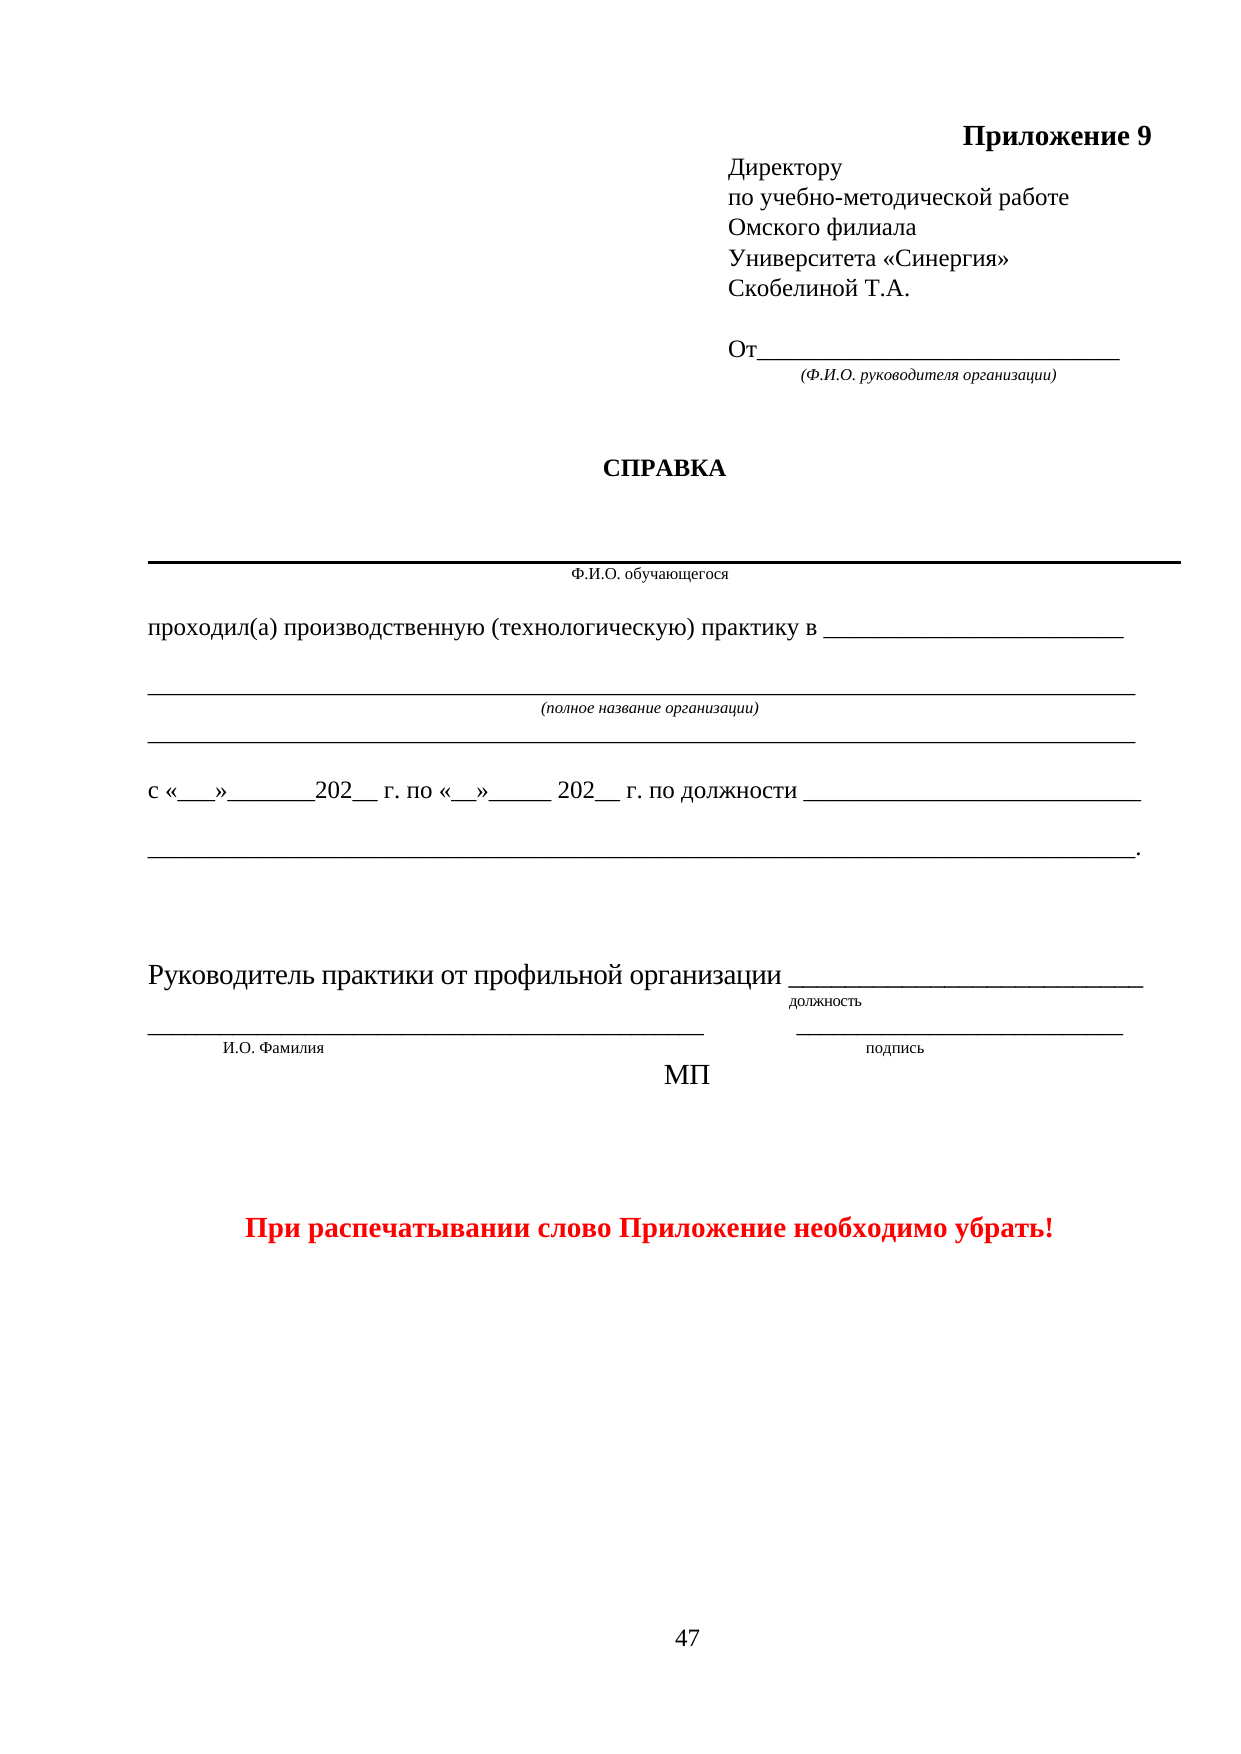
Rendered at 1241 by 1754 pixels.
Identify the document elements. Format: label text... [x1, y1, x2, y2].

text _______________________________________________________________________________. [148, 832, 1152, 861]
text Руководитель практики от профильной организации _________________________ [148, 957, 1152, 990]
text (полное название организации) [148, 698, 1152, 717]
text И.О. Фамилия подпись [148, 1038, 1152, 1057]
text _______________________________________________________________________________ [148, 717, 1152, 746]
text проходил(а) производственную (технологическую) практику в ________________________ [148, 612, 1152, 641]
text ______________________________________________ ___________________________ [148, 1009, 1152, 1038]
text СПРАВКА [148, 453, 1181, 482]
text Приложение 9 [148, 118, 1152, 152]
text должность [148, 990, 1152, 1009]
text При распечатывании слово Приложение необходимо убрать! [148, 1210, 1152, 1243]
text МП [148, 1057, 1152, 1091]
text с «___»_______202__ г. по «__»_____ 202__ г. по должности ___________________________ [148, 775, 1152, 803]
text _______________________________________________________________________________ [148, 669, 1152, 698]
table_header [609, 152, 1152, 386]
text Ф.И.О. обучающегося [148, 564, 1152, 583]
